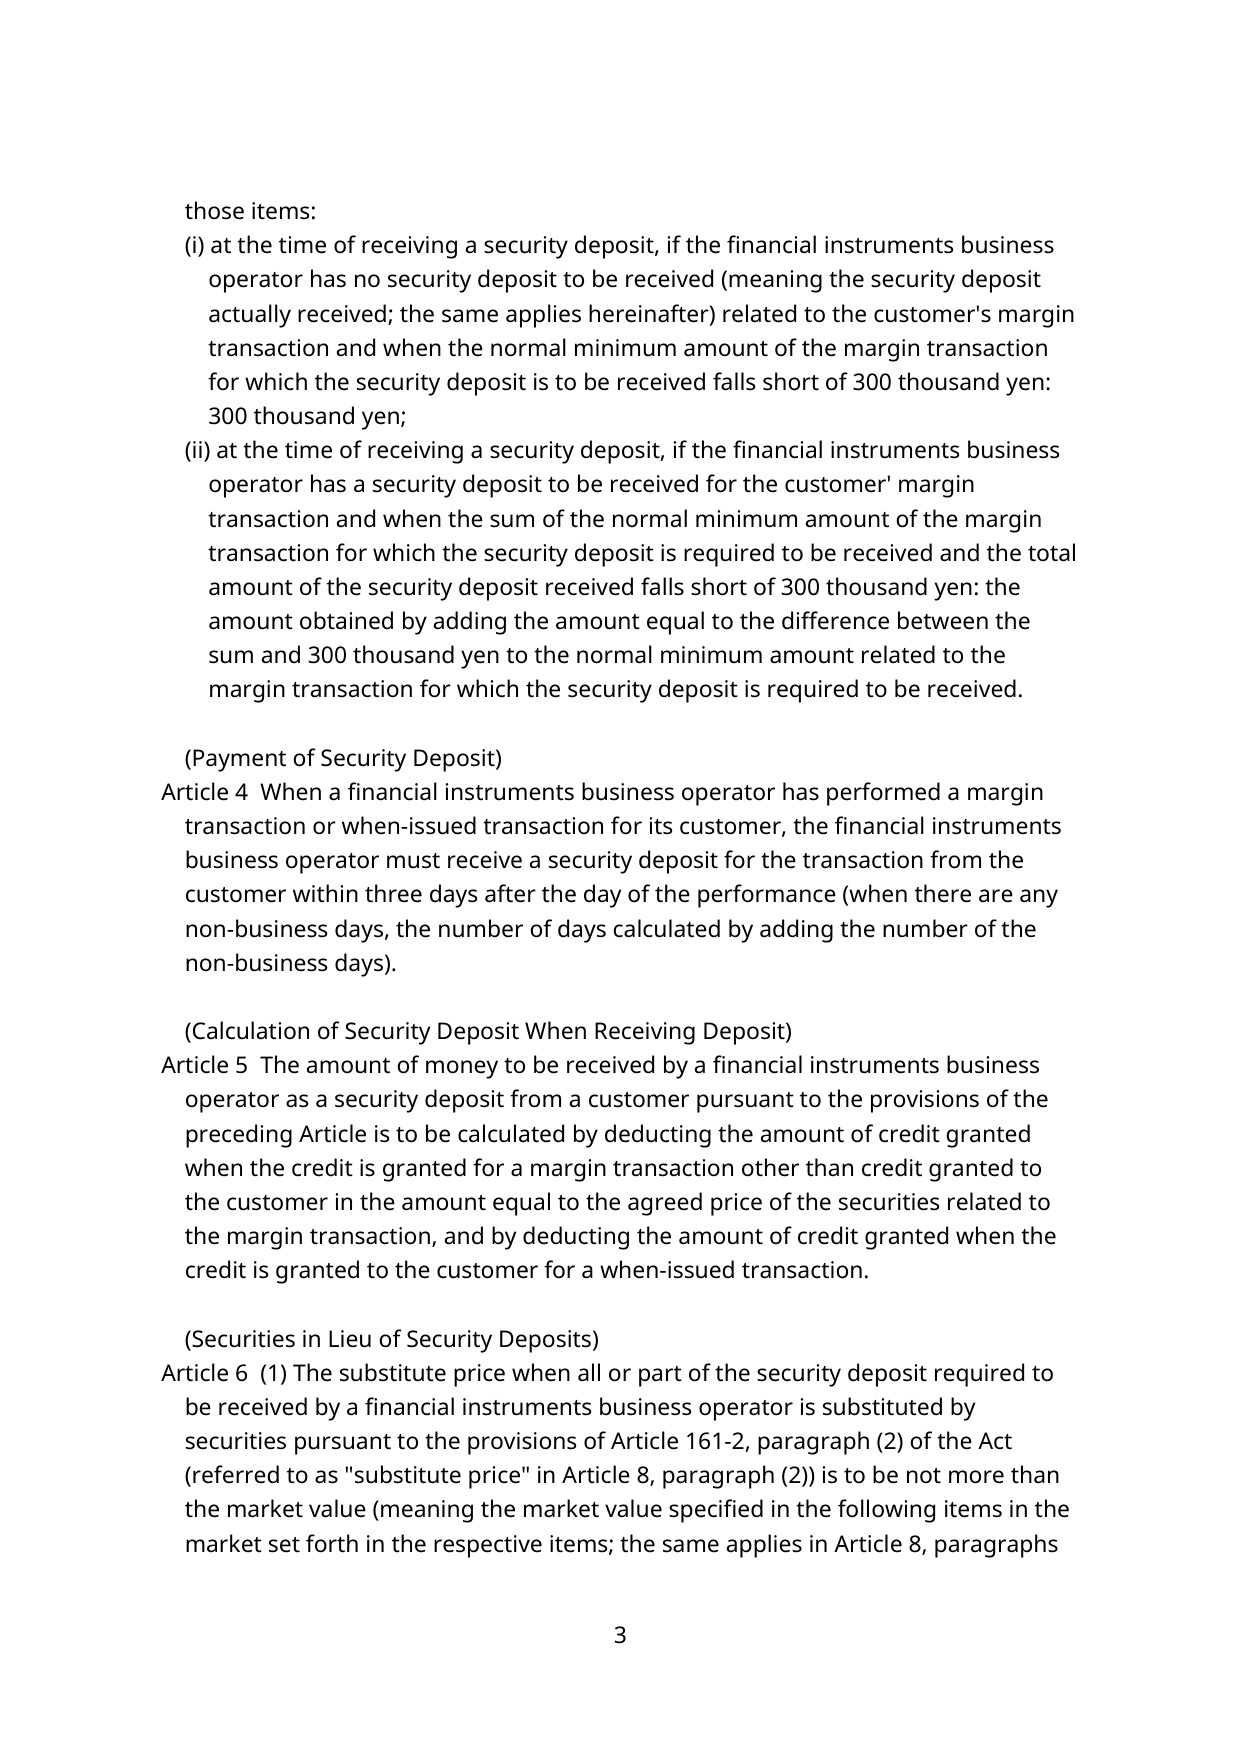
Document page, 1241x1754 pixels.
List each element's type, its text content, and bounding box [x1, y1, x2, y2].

text (Payment of Security Deposit) [184, 740, 1079, 774]
text (Securities in Lieu of Security Deposits) [184, 1321, 1079, 1355]
text (i) at the time of receiving a security deposit, if the financial instruments business operator has no security deposit to be received (meaning the security deposit actually received; the same applies hereinafter) related to the customer's margin transaction and when the normal minimum amount of the margin transaction for which the security deposit is to be received falls short of 300 thousand yen: 300 thousand yen; [184, 228, 1079, 433]
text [161, 1355, 1079, 1560]
text Article 5 The amount of money to be received by a financial instruments business operator as a security deposit from a customer pursuant to the provisions of the preceding Article is to be calculated by deducting the amount of credit granted when the credit is granted for a margin transaction other than credit granted to the customer in the amount equal to the agreed price of the securities related to the margin transaction, and by deducting the amount of credit granted when the credit is granted to the customer for a when-issued transaction. [161, 1048, 1079, 1287]
text Article 4 When a financial instruments business operator has performed a margin transaction or when-issued transaction for its customer, the financial instruments business operator must receive a security deposit for the transaction from the customer within three days after the day of the performance (when there are any non-business days, the number of days calculated by adding the number of the non-business days). [161, 774, 1079, 979]
text (ii) at the time of receiving a security deposit, if the financial instruments business operator has a security deposit to be received for the customer' margin transaction and when the sum of the normal minimum amount of the margin transaction for which the security deposit is required to be received and the total amount of the security deposit received falls short of 300 thousand yen: the amount obtained by adding the amount equal to the difference between the sum and 300 thousand yen to the normal minimum amount related to the margin transaction for which the security deposit is required to be received. [184, 433, 1079, 706]
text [161, 194, 1079, 228]
text (Calculation of Security Deposit When Receiving Deposit) [184, 1014, 1079, 1048]
